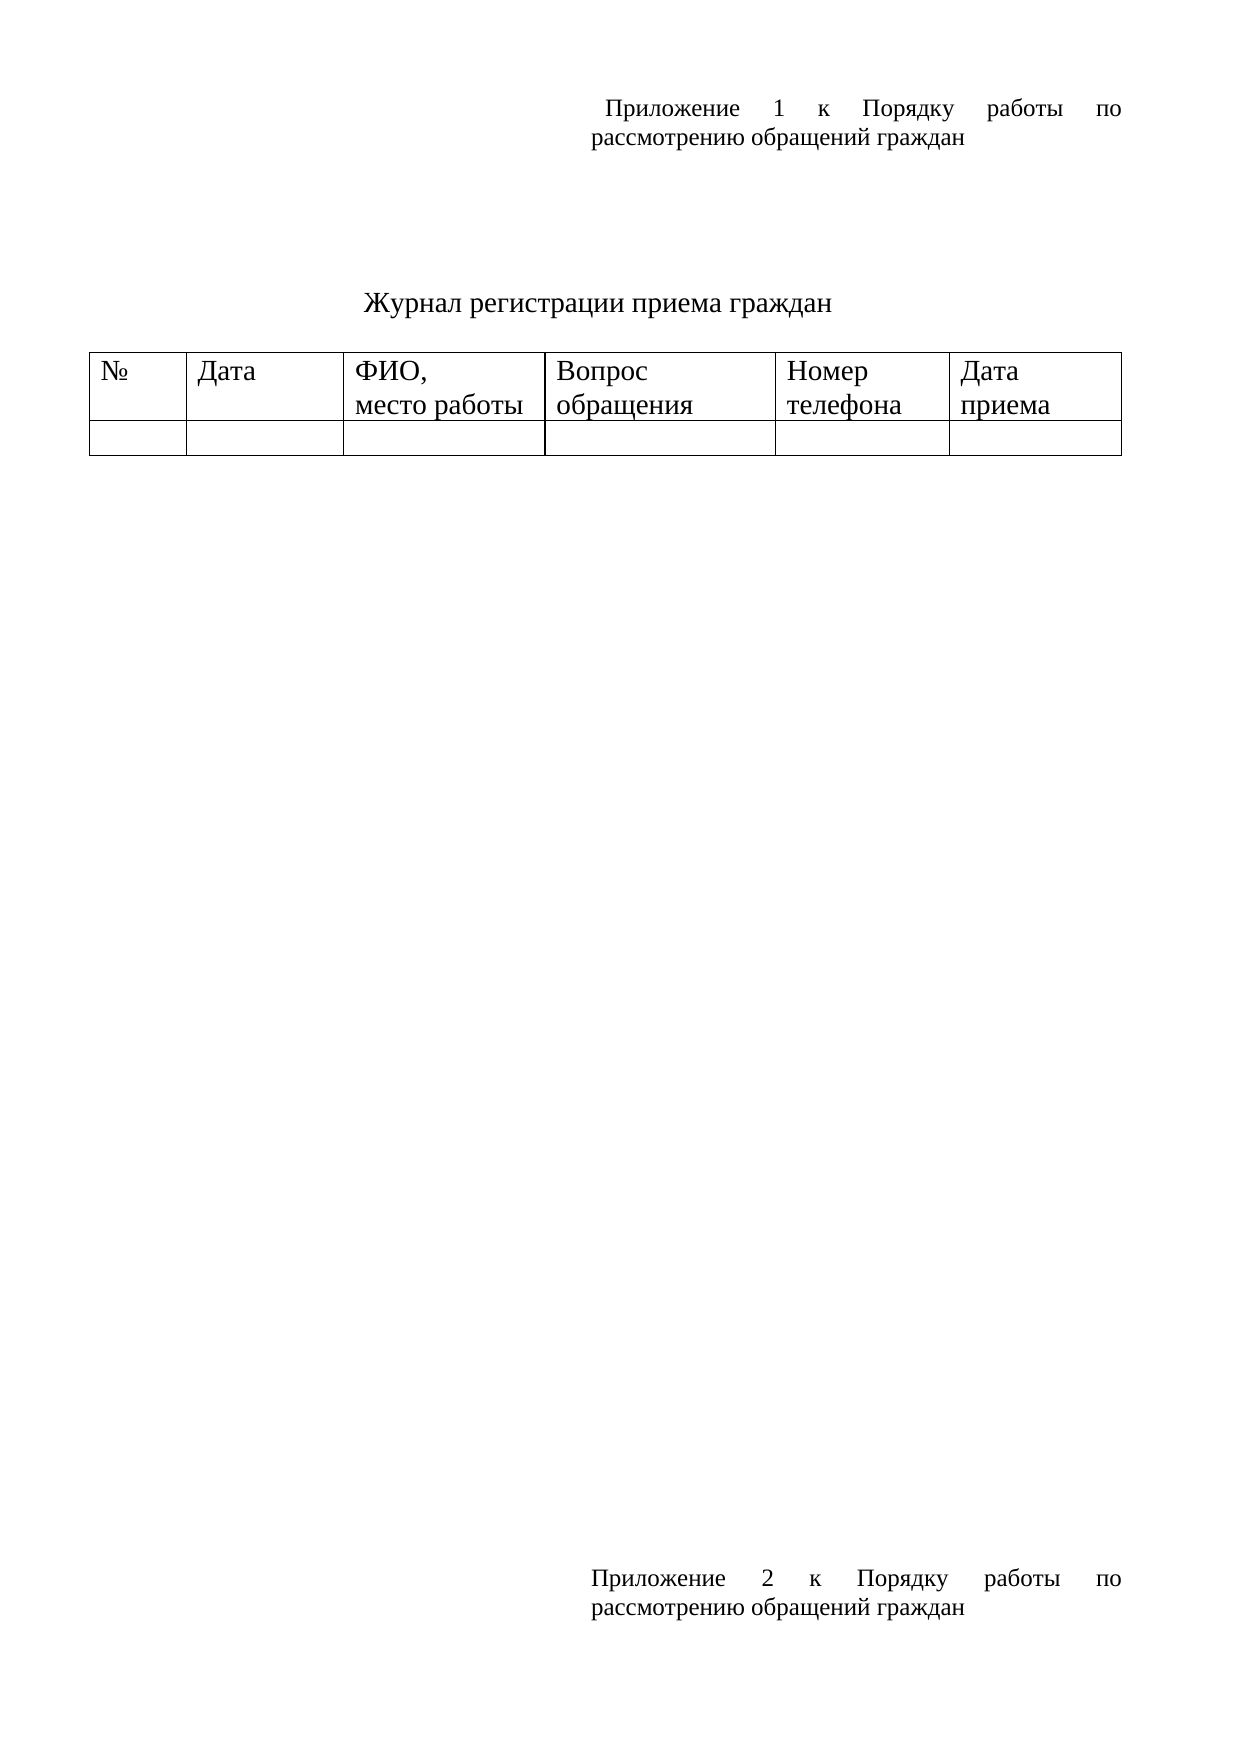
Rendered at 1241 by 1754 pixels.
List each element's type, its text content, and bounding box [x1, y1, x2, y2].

table_header № [90, 353, 186, 420]
text Журнал регистрации приема граждан [89, 285, 1122, 319]
table_cell [187, 421, 343, 455]
table_header Вопрос обращения [546, 353, 775, 420]
table_cell [776, 421, 949, 455]
table_cell [344, 421, 544, 455]
table_cell [546, 421, 775, 455]
table_header Номер телефона [776, 353, 949, 420]
table_header Дата [187, 353, 343, 420]
table_cell [90, 421, 186, 455]
table_cell [950, 421, 1121, 455]
table_header ФИО, место работы [344, 353, 544, 420]
table_header Дата приема [950, 353, 1121, 420]
text Приложение 2 к Порядку работы по рассмотрению обращений граждан [591, 1563, 1122, 1620]
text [591, 89, 1122, 151]
